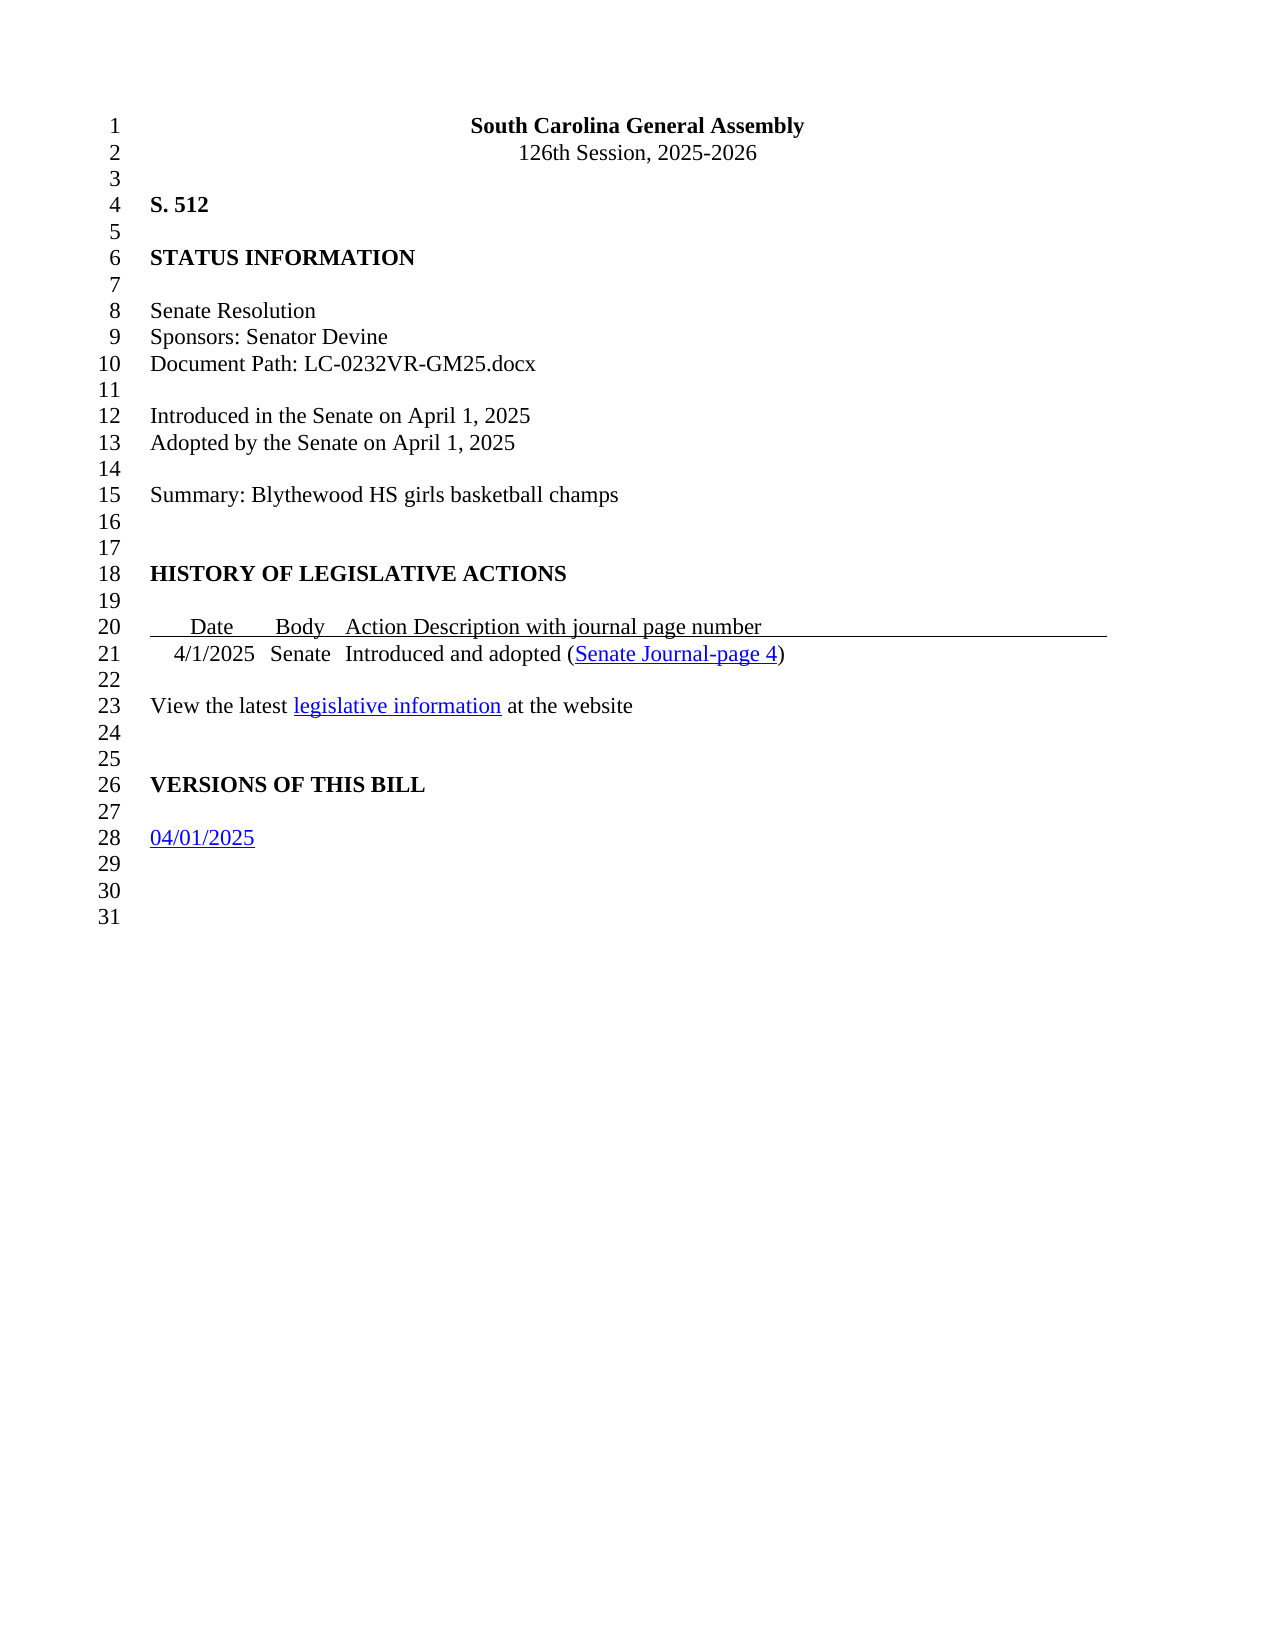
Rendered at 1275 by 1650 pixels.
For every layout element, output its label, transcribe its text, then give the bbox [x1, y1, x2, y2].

text Senate Resolution [150, 297, 1125, 323]
text 04/01/2025 [150, 824, 1125, 850]
text VERSIONS OF THIS BILL [150, 771, 1125, 798]
text STATUS INFORMATION [150, 244, 1125, 271]
text S. 512 [150, 192, 1125, 218]
text HISTORY OF LEGISLATIVE ACTIONS [150, 561, 1125, 587]
text 126th Session, 2025-2026 [150, 139, 1125, 165]
text Sponsors: Senator Devine [150, 323, 1125, 350]
text Adopted by the Senate on April 1, 2025 [150, 429, 1125, 455]
text South Carolina General Assembly [150, 112, 1125, 139]
text Document Path: LC-0232VR-GM25.docx [150, 350, 1125, 376]
text View the latest legislative information at the website [150, 692, 1125, 719]
text Summary: Blythewood HS girls basketball champs [150, 481, 1125, 508]
text Date Body Action Description with journal page number [150, 613, 1125, 639]
text Introduced in the Senate on April 1, 2025 [150, 402, 1125, 429]
text 4/1/2025 Senate Introduced and adopted (Senate Journal-page 4) [150, 639, 1125, 666]
